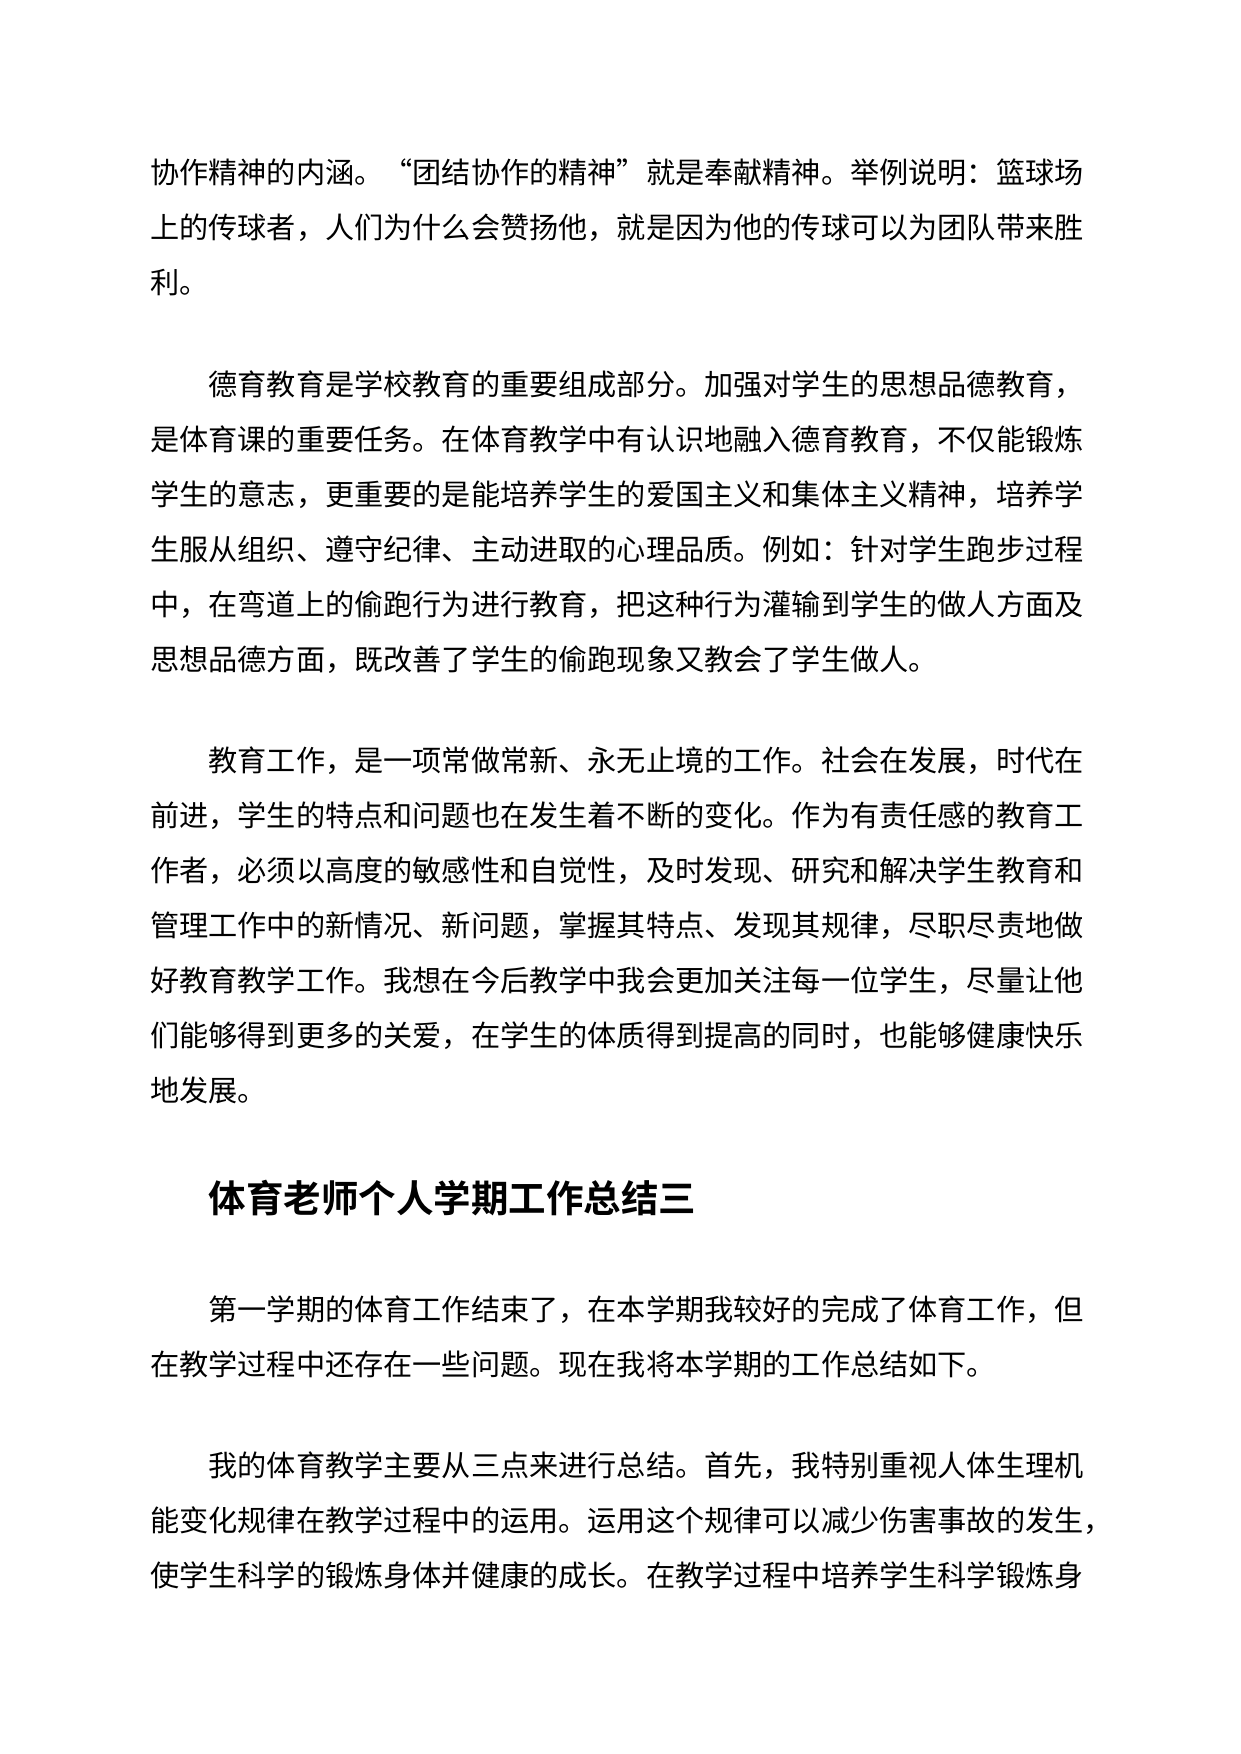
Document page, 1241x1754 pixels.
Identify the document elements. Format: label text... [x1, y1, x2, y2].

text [150, 1443, 1090, 1595]
text 第一学期的体育工作结束了，在本学期我较好的完成了体育工作，但在教学过程中还存在一些问题。现在我将本学期的工作总结如下。 [150, 1286, 1090, 1383]
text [150, 150, 1090, 302]
text 德育教育是学校教育的重要组成部分。加强对学生的思想品德教育，是体育课的重要任务。在体育教学中有认识地融入德育教育，不仅能锻炼学生的意志，更重要的是能培养学生的爱国主义和集体主义精神，培养学生服从组织、遵守纪律、主动进取的心理品质。例如：针对学生跑步过程中，在弯道上的偷跑行为进行教育，把这种行为灌输到学生的做人方面及思想品德方面，既改善了学生的偷跑现象又教会了学生做人。 [150, 362, 1090, 678]
text 教育工作，是一项常做常新、永无止境的工作。社会在发展，时代在前进，学生的特点和问题也在发生着不断的变化。作为有责任感的教育工作者，必须以高度的敏感性和自觉性，及时发现、研究和解决学生教育和管理工作中的新情况、新问题，掌握其特点、发现其规律，尽职尽责地做好教育教学工作。我想在今后教学中我会更加关注每一位学生，尽量让他们能够得到更多的关爱，在学生的体质得到提高的同时，也能够健康快乐地发展。 [150, 738, 1090, 1109]
text 体育老师个人学期工作总结三 [150, 1169, 1090, 1223]
